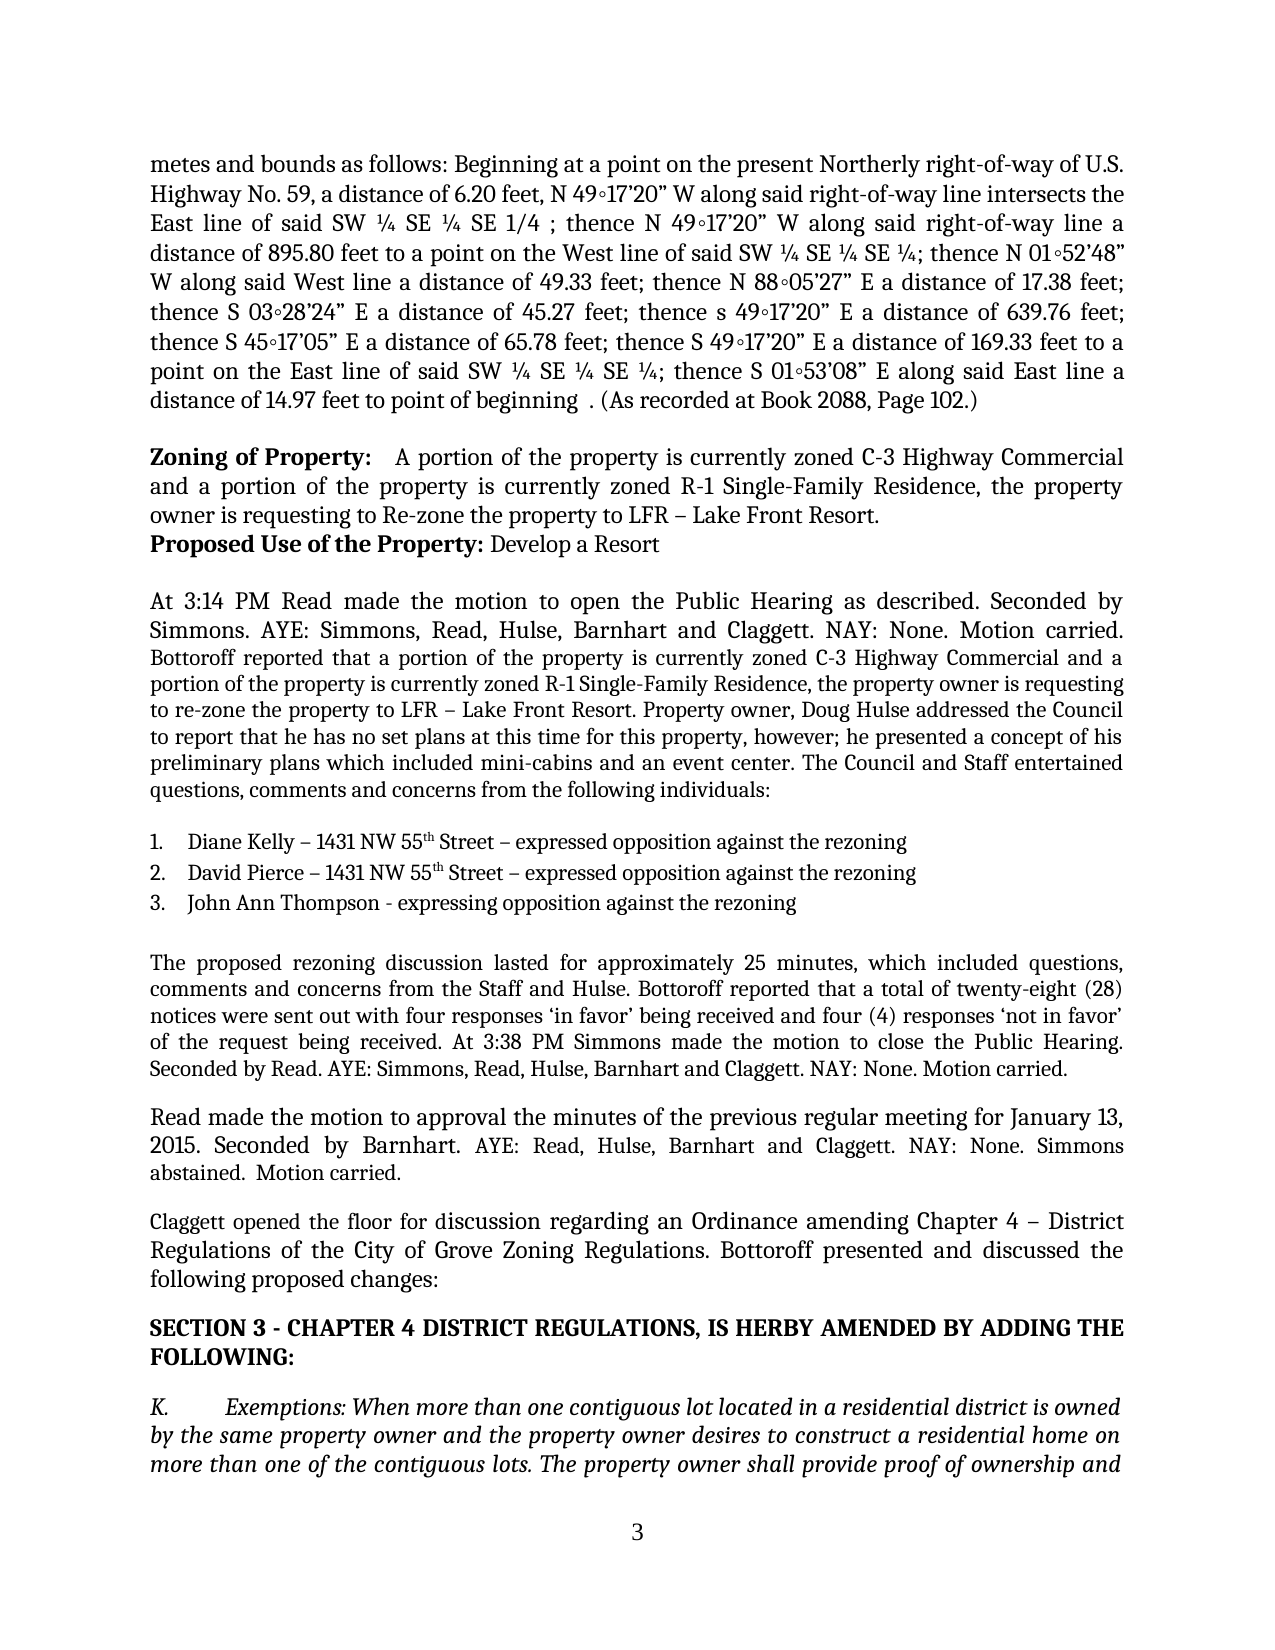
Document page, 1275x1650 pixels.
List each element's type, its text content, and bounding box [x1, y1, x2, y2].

text At 3:14 PM Read made the motion to open the Public Hearing as described. Seconded by Simmons. AYE: Simmons, Read, Hulse, Barnhart and Claggett. NAY: None. Motion carried. Bottoroff reported that a portion of the property is currently zoned C-3 Highway Commercial and a portion of the property is currently zoned R-1 Single-Family Residence, the property owner is requesting to re-zone the property to LFR – Lake Front Resort. Property owner, Doug Hulse addressed the Council to report that he has no set plans at this time for this property, however; he presented a concept of his preliminary plans which included mini-cabins and an event center. The Council and Staff entertained questions, comments and concerns from the following individuals: [150, 587, 1125, 803]
text Proposed Use of the Property: Develop a Resort [150, 529, 1125, 558]
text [150, 150, 1125, 414]
list John Ann Thompson - expressing opposition against the rezoning [150, 889, 1125, 916]
list Diane Kelly – 1431 NW 55th Street – expressed opposition against the rezoning [150, 829, 1125, 855]
text Claggett opened the floor for discussion regarding an Ordinance amending Chapter 4 – District Regulations of the City of Grove Zoning Regulations. Bottoroff presented and discussed the following proposed changes: [150, 1207, 1125, 1293]
text Read made the motion to approval the minutes of the previous regular meeting for January 13, 2015. Seconded by Barnhart. AYE: Read, Hulse, Barnhart and Claggett. NAY: None. Simmons abstained. Motion carried. [150, 1102, 1125, 1186]
text Zoning of Property: A portion of the property is currently zoned C-3 Highway Commercial and a portion of the property is currently zoned R-1 Single-Family Residence, the property owner is requesting to Re-zone the property to LFR – Lake Front Resort. [150, 443, 1125, 529]
text The proposed rezoning discussion lasted for approximately 25 minutes, which included questions, comments and concerns from the Staff and Hulse. Bottoroff reported that a total of twenty-eight (28) notices were sent out with four responses ‘in favor’ being received and four (4) responses ‘not in favor’ of the request being received. At 3:38 PM Simmons made the motion to close the Public Hearing. Seconded by Read. AYE: Simmons, Read, Hulse, Barnhart and Claggett. NAY: None. Motion carried. [150, 950, 1125, 1082]
text SECTION 3 - CHAPTER 4 DISTRICT REGULATIONS, IS HERBY AMENDED BY ADDING THE FOLLOWING: [150, 1314, 1125, 1372]
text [150, 1393, 1125, 1479]
list David Pierce – 1431 NW 55th Street – expressed opposition against the rezoning [150, 859, 1125, 886]
